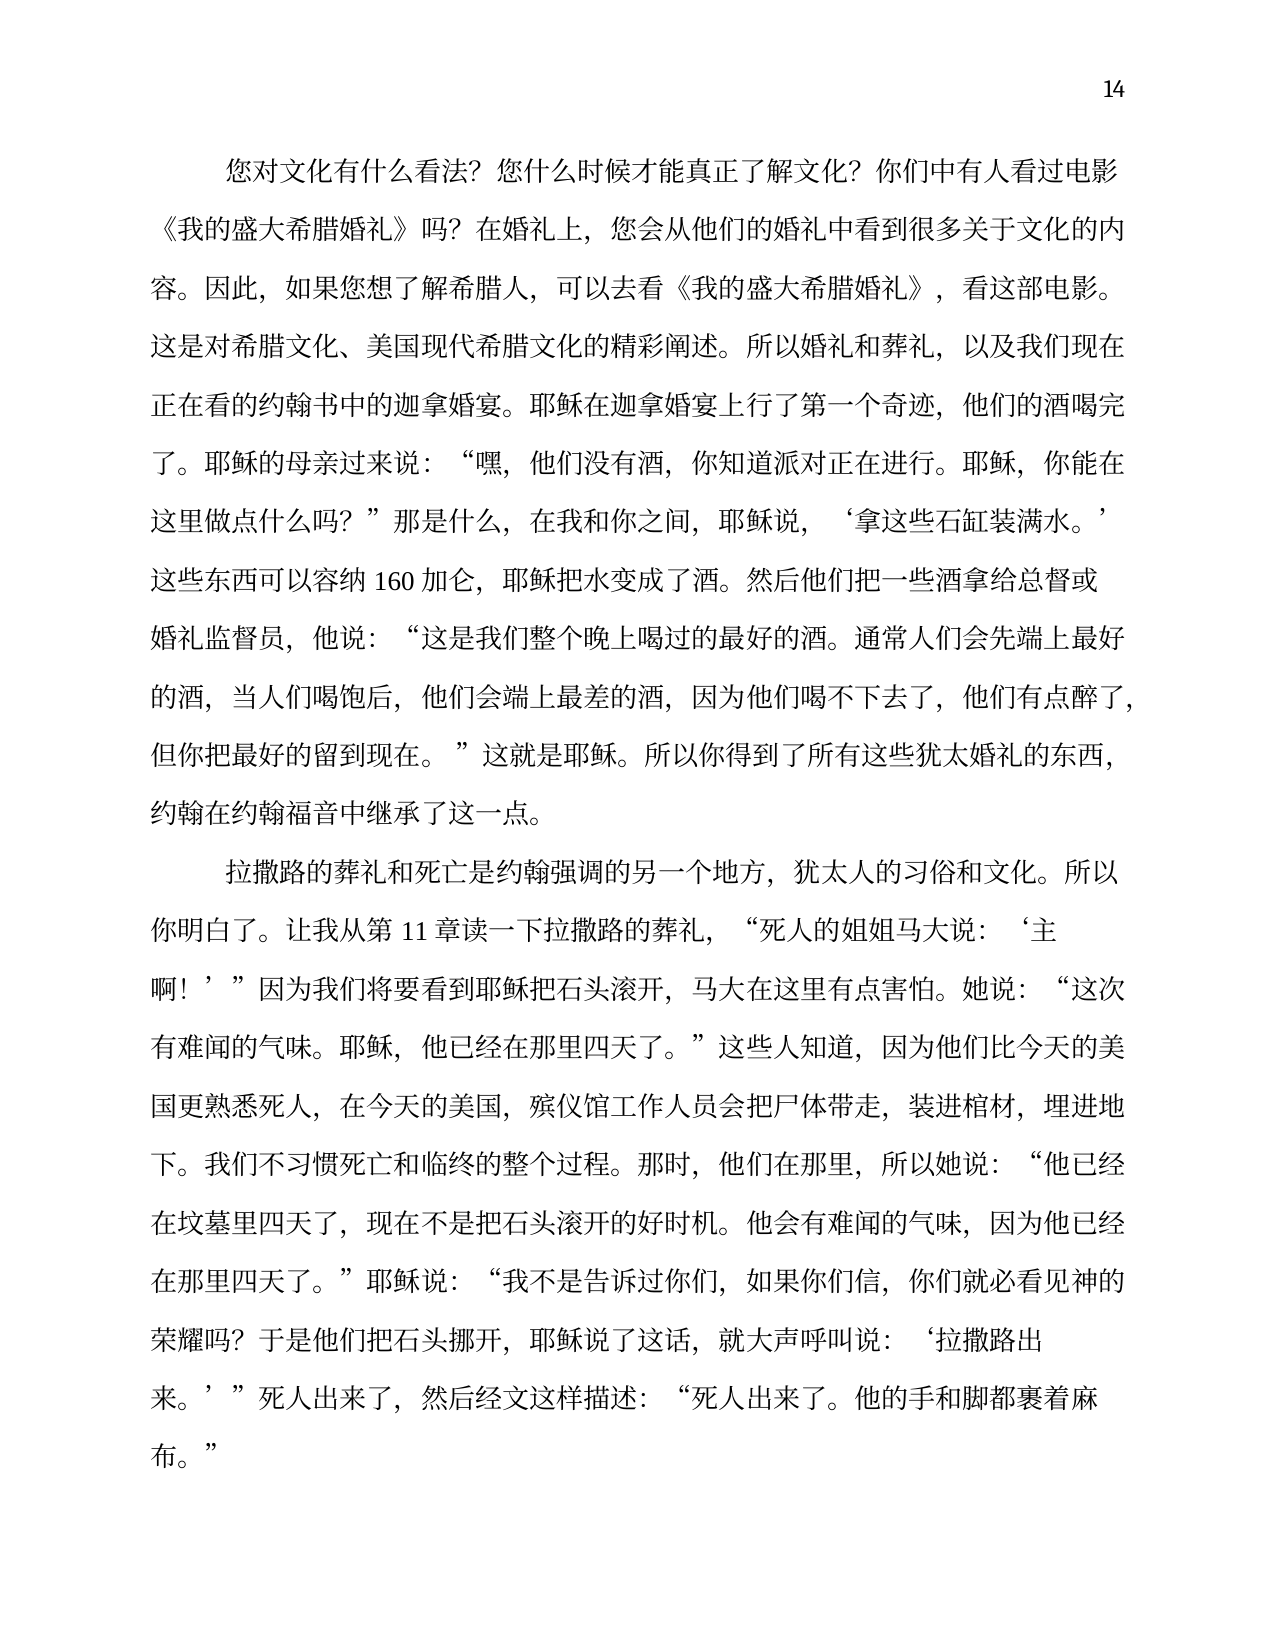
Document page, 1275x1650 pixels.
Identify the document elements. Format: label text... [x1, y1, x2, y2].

text 您对文化有什么看法？您什么时候才能真正了解文化？你们中有人看过电影《我的盛大希腊婚礼》吗？在婚礼上，您会从他们的婚礼中看到很多关于文化的内容。因此，如果您想了解希腊人，可以去看《我的盛大希腊婚礼》，看这部电影。这是对希腊文化、美国现代希腊文化的精彩阐述。所以婚礼和葬礼，以及我们现在正在看的约翰书中的迦拿婚宴。耶稣在迦拿婚宴上行了第一个奇迹，他们的酒喝完了。耶稣的母亲过来说：“嘿，他们没有酒，你知道派对正在进行。耶稣，你能在这里做点什么吗？”那是什么，在我和你之间，耶稣说，‘拿这些石缸装满水。’这些东西可以容纳 160 加仑，耶稣把水变成了酒。然后他们把一些酒拿给总督或婚礼监督员，他说：“这是我们整个晚上喝过的最好的酒。通常人们会先端上最好的酒，当人们喝饱后，他们会端上最差的酒，因为他们喝不下去了，他们有点醉了，但你把最好的留到现在。 ”这就是耶稣。所以你得到了所有这些犹太婚礼的东西，约翰在约翰福音中继承了这一点。 拉撒路的葬礼和死亡是约翰强调的另一个地方，犹太人的习俗和文化。所以你明白了。让我从第 11 章读一下拉撒路的葬礼，“死人的姐姐马大说：‘主啊！’”因为我们将要看到耶稣把石头滚开，马大在这里有点害怕。她说：“这次有难闻的气味。耶稣，他已经在那里四天了。”这些人知道，因为他们比今天的美国更熟悉死人，在今天的美国，殡仪馆工作人员会把尸体带走，装进棺材，埋进地下。我们不习惯死亡和临终的整个过程。那时，他们在那里，所以她说：“他已经在坟墓里四天了，现在不是把石头滚开的好时机。他会有难闻的气味，因为他已经在那里四天了。”耶稣说：“我不是告诉过你们，如果你们信，你们就必看见神的荣耀吗？于是他们把石头挪开，耶稣说了这话，就大声呼叫说：‘拉撒路出来。’”死人出来了，然后经文这样描述：“死人出来了。他的手和脚都裹着麻布。” [150, 150, 1125, 1474]
